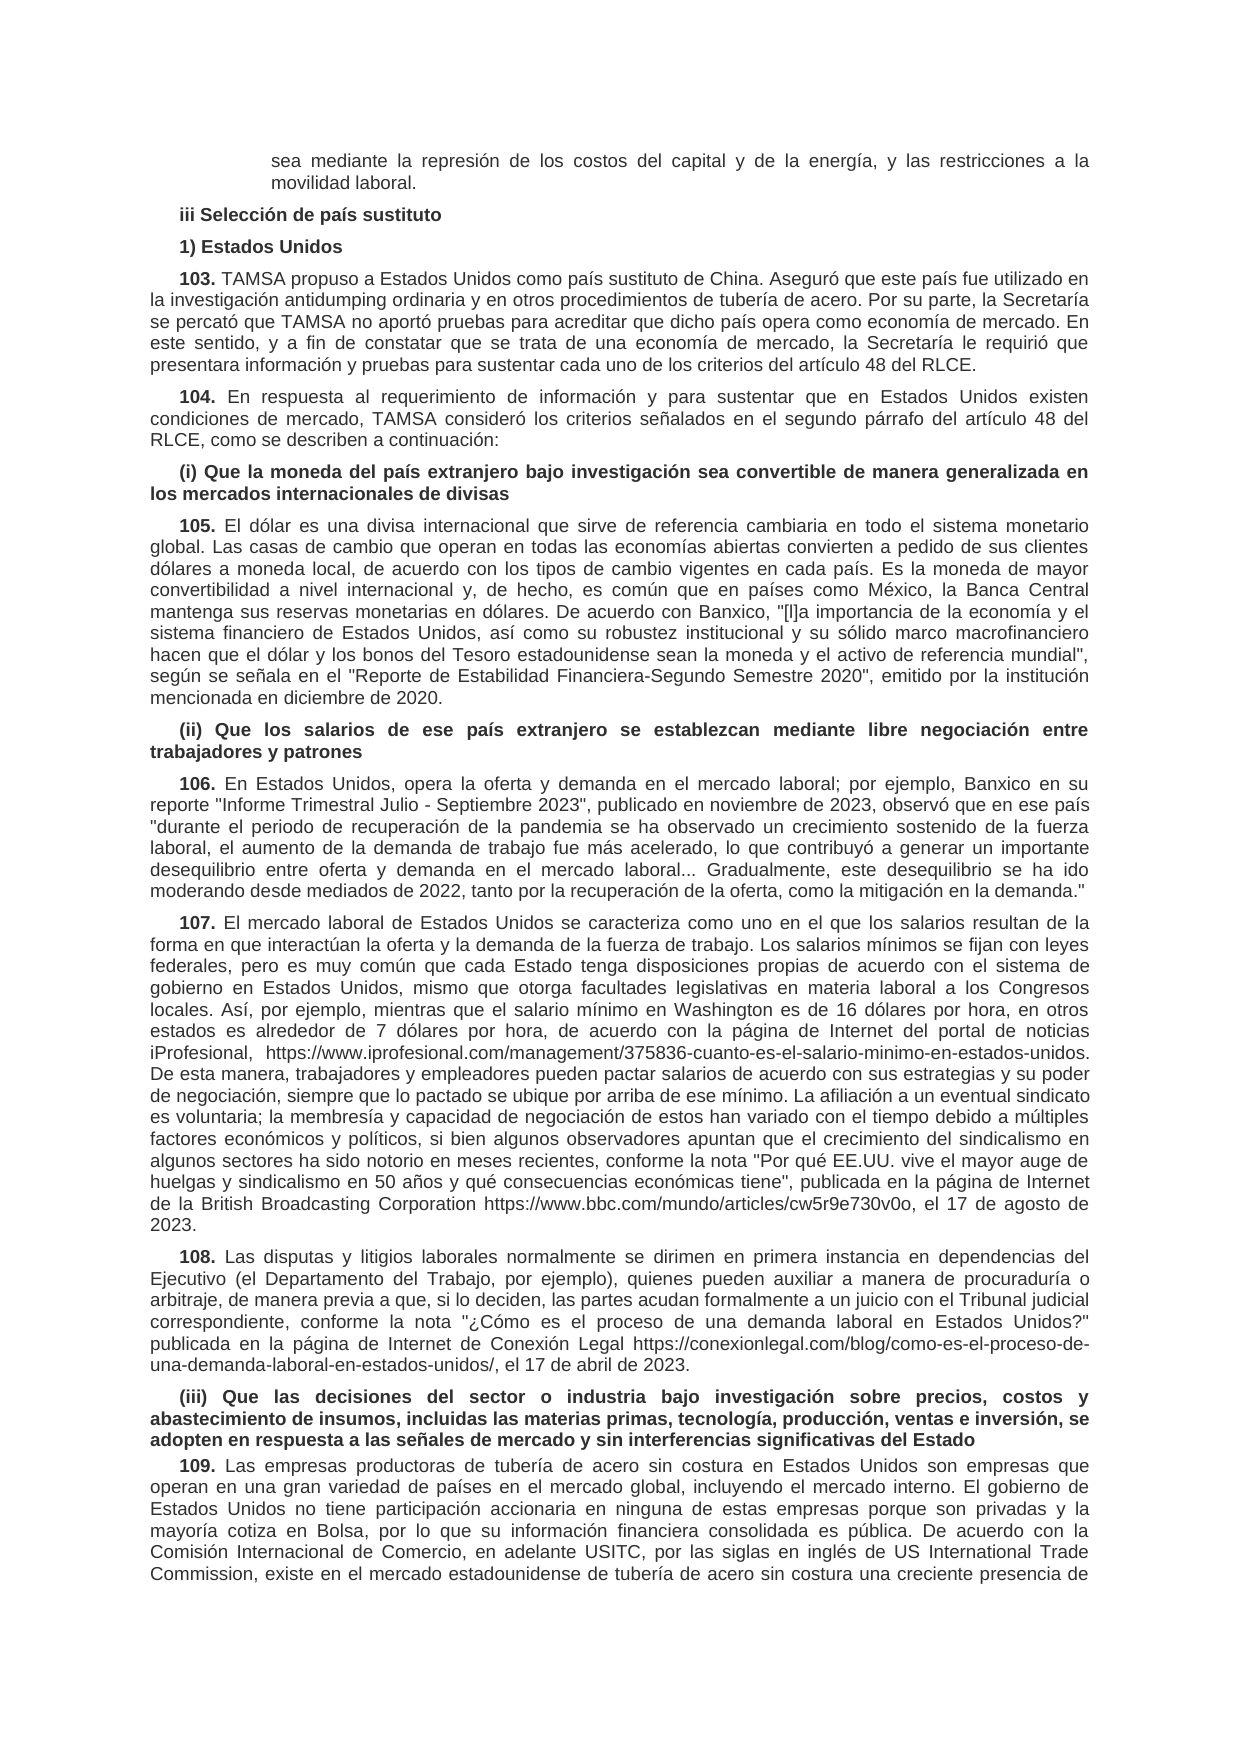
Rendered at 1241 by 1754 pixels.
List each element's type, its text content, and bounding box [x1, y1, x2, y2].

text 107. El mercado laboral de Estados Unidos se caracteriza como uno en el que los salarios resultan de la forma en que interactúan la oferta y la demanda de la fuerza de trabajo. Los salarios mínimos se fijan con leyes federales, pero es muy común que cada Estado tenga disposiciones propias de acuerdo con el sistema de gobierno en Estados Unidos, mismo que otorga facultades legislativas en materia laboral a los Congresos locales. Así, por ejemplo, mientras que el salario mínimo en Washington es de 16 dólares por hora, en otros estados es alrededor de 7 dólares por hora, de acuerdo con la página de Internet del portal de noticias iProfesional, https://www.iprofesional.com/management/375836-cuanto-es-el-salario-minimo-en-estados-unidos. De esta manera, trabajadores y empleadores pueden pactar salarios de acuerdo con sus estrategias y su poder de negociación, siempre que lo pactado se ubique por arriba de ese mínimo. La afiliación a un eventual sindicato es voluntaria; la membresía y capacidad de negociación de estos han variado con el tiempo debido a múltiples factores económicos y políticos, si bien algunos observadores apuntan que el crecimiento del sindicalismo en algunos sectores ha sido notorio en meses recientes, conforme la nota "Por qué EE.UU. vive el mayor auge de huelgas y sindicalismo en 50 años y qué consecuencias económicas tiene", publicada en la página de Internet de la British Broadcasting Corporation https://www.bbc.com/mundo/articles/cw5r9e730v0o, el 17 de agosto de 2023. [150, 912, 1090, 1236]
text (i) Que la moneda del país extranjero bajo investigación sea convertible de manera generalizada en los mercados internacionales de divisas [150, 461, 1090, 504]
text 105. El dólar es una divisa internacional que sirve de referencia cambiaria en todo el sistema monetario global. Las casas de cambio que operan en todas las economías abiertas convierten a pedido de sus clientes dólares a moneda local, de acuerdo con los tipos de cambio vigentes en cada país. Es la moneda de mayor convertibilidad a nivel internacional y, de hecho, es común que en países como México, la Banca Central mantenga sus reservas monetarias en dólares. De acuerdo con Banxico, "[l]a importancia de la economía y el sistema financiero de Estados Unidos, así como su robustez institucional y su sólido marco macrofinanciero hacen que el dólar y los bonos del Tesoro estadounidense sean la moneda y el activo de referencia mundial", según se señala en el "Reporte de Estabilidad Financiera-Segundo Semestre 2020", emitido por la institución mencionada en diciembre de 2020. [150, 514, 1090, 708]
text 108. Las disputas y litigios laborales normalmente se dirimen en primera instancia en dependencias del Ejecutivo (el Departamento del Trabajo, por ejemplo), quienes pueden auxiliar a manera de procuraduría o arbitraje, de manera previa a que, si lo deciden, las partes acudan formalmente a un juicio con el Tribunal judicial correspondiente, conforme la nota "¿Cómo es el proceso de una demanda laboral en Estados Unidos?" publicada en la página de Internet de Conexión Legal https://conexionlegal.com/blog/como-es-el-proceso-de-una-demanda-laboral-en-estados-unidos/, el 17 de abril de 2023. [150, 1246, 1090, 1375]
text (ii) Que los salarios de ese país extranjero se establezcan mediante libre negociación entre trabajadores y patrones [150, 719, 1090, 762]
text 104. En respuesta al requerimiento de información y para sustentar que en Estados Unidos existen condiciones de mercado, TAMSA consideró los criterios señalados en el segundo párrafo del artículo 48 del RLCE, como se describen a continuación: [150, 386, 1090, 450]
text (iii) Que las decisiones del sector o industria bajo investigación sobre precios, costos y abastecimiento de insumos, incluidas las materias primas, tecnología, producción, ventas e inversión, se adopten en respuesta a las señales de mercado y sin interferencias significativas del Estado [150, 1386, 1090, 1451]
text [225, 150, 1090, 193]
text iii Selección de país sustituto [150, 203, 1090, 225]
text 106. En Estados Unidos, opera la oferta y demanda en el mercado laboral; por ejemplo, Banxico en su reporte "Informe Trimestral Julio - Septiembre 2023", publicado en noviembre de 2023, observó que en ese país "durante el periodo de recuperación de la pandemia se ha observado un crecimiento sostenido de la fuerza laboral, el aumento de la demanda de trabajo fue más acelerado, lo que contribuyó a generar un importante desequilibrio entre oferta y demanda en el mercado laboral... Gradualmente, este desequilibrio se ha ido moderando desde mediados de 2022, tanto por la recuperación de la oferta, como la mitigación en la demanda." [150, 772, 1090, 902]
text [150, 1455, 1090, 1584]
text 103. TAMSA propuso a Estados Unidos como país sustituto de China. Aseguró que este país fue utilizado en la investigación antidumping ordinaria y en otros procedimientos de tubería de acero. Por su parte, la Secretaría se percató que TAMSA no aportó pruebas para acreditar que dicho país opera como economía de mercado. En este sentido, y a fin de constatar que se trata de una economía de mercado, la Secretaría le requirió que presentara información y pruebas para sustentar cada uno de los criterios del artículo 48 del RLCE. [150, 267, 1090, 375]
text 1) Estados Unidos [150, 236, 1090, 257]
